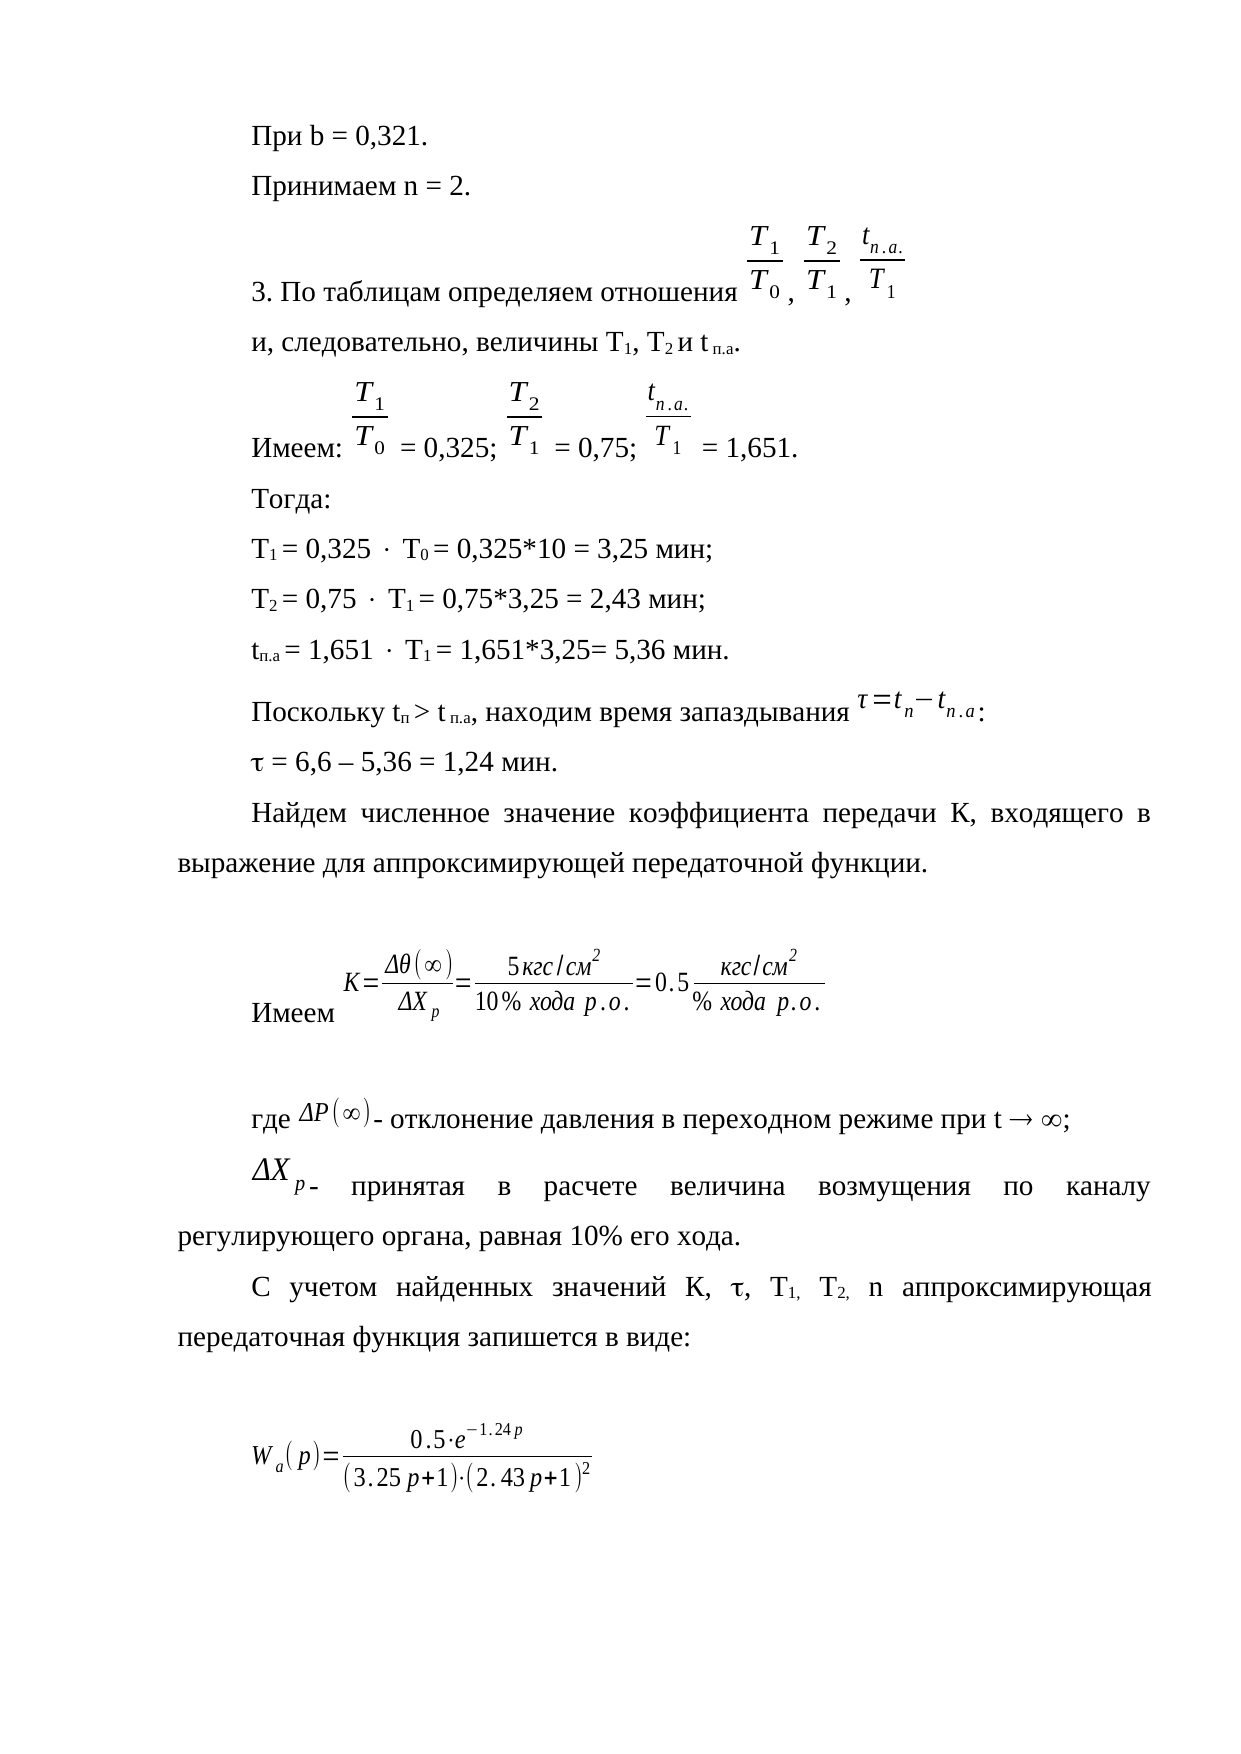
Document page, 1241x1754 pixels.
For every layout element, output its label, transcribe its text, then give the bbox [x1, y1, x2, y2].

text T2 = 0,75 T1 = 0,75*3,25 = 2,43 мин; [177, 581, 1152, 615]
text Поскольку tп > t п.а, находим время запаздывания : [177, 682, 1152, 728]
text = 6,6 – 5,36 = 1,24 мин. [177, 744, 1152, 778]
text С учетом найденных значений К, , Т1, Т2, n аппроксимирующая передаточная функция запишется в виде: [177, 1269, 1152, 1353]
text При b = 0,321. [177, 118, 1152, 152]
text Принимаем n = 2. [177, 168, 1152, 202]
text где - отклонение давления в переходном режиме при t ; [177, 1096, 1152, 1135]
text tп.а = 1,651 T1 = 1,651*3,25= 5,36 мин. [177, 632, 1152, 666]
text 3. По таблицам определяем отношения , , [177, 219, 1152, 308]
text T1 = 0,325 T0 = 0,325*10 = 3,25 мин; [177, 531, 1152, 565]
text Имеем [177, 946, 1152, 1028]
text Имеем: = 0,325; = 0,75; = 1,651. [177, 375, 1152, 464]
text Найдем численное значение коэффициента передачи К, входящего в выражение для аппроксимирующей передаточной функции. [177, 795, 1152, 879]
text и, следовательно, величины T1, T2 и t п.а. [177, 324, 1152, 358]
text Тогда: [177, 481, 1152, 514]
text - принятая в расчете величина возмущения по каналу регулирующего органа, равная 10% его хода. [177, 1152, 1152, 1252]
